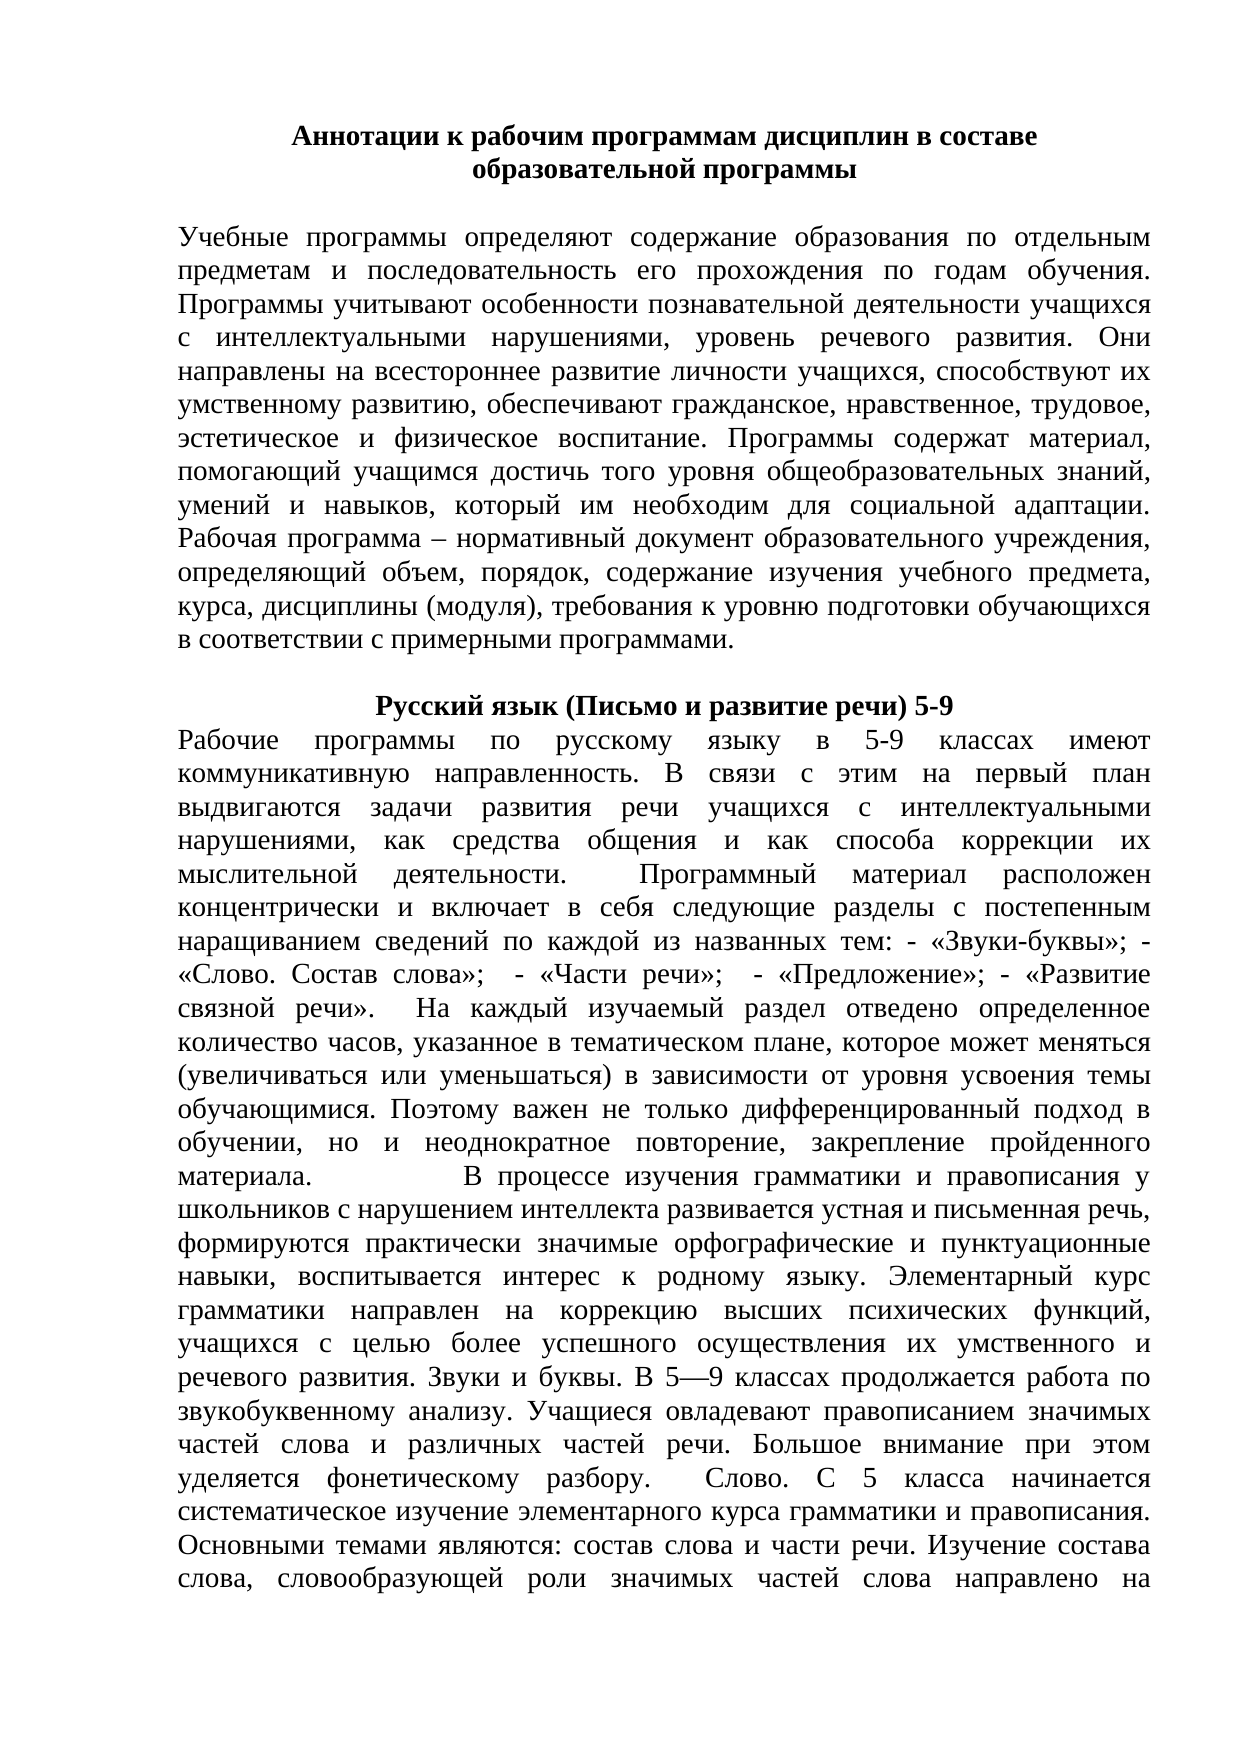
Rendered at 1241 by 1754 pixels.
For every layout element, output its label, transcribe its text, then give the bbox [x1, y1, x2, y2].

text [177, 722, 1152, 1594]
text Аннотации к рабочим программам дисциплин в составе образовательной программы [177, 118, 1152, 185]
text Учебные программы определяют содержание образования по отдельным предметам и последовательность его прохождения по годам обучения. Программы учитывают особенности познавательной деятельности учащихся с интеллектуальными нарушениями, уровень речевого развития. Они направлены на всестороннее развитие личности учащихся, способствуют их умственному развитию, обеспечивают гражданское, нравственное, трудовое, эстетическое и физическое воспитание. Программы содержат материал, помогающий учащимся достичь того уровня общеобразовательных знаний, умений и навыков, который им необходим для социальной адаптации. Рабочая программа – нормативный документ образовательного учреждения, определяющий объем, порядок, содержание изучения учебного предмета, курса, дисциплины (модуля), требования к уровню подготовки обучающихся в соответствии с примерными программами. [177, 219, 1152, 655]
text Русский язык (Письмо и развитие речи) 5-9 [177, 688, 1152, 722]
